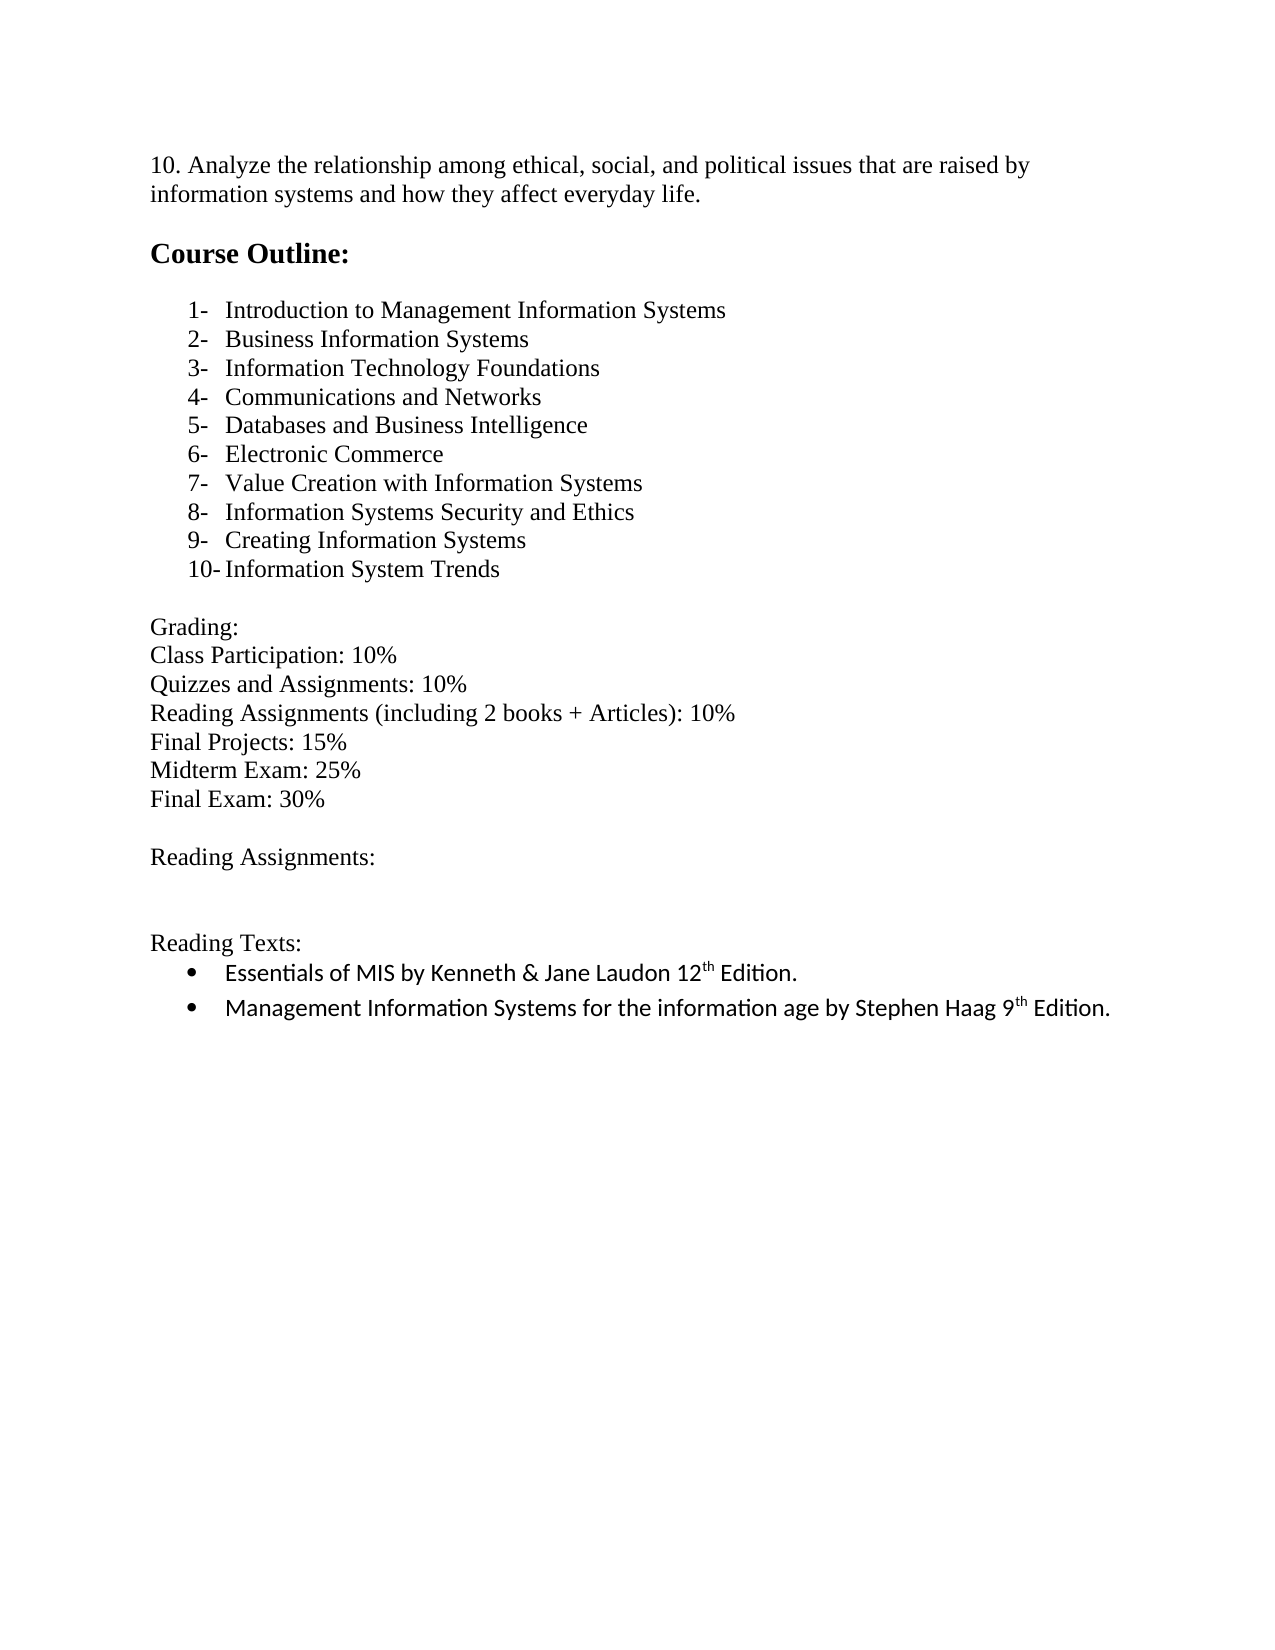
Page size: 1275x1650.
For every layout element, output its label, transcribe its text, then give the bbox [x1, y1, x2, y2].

list Databases and Business Intelligence [187, 411, 1125, 439]
list Value Creation with Information Systems [187, 468, 1125, 497]
list Creating Information Systems [187, 526, 1125, 554]
text Midterm Exam: 25% [150, 756, 1125, 784]
text Final Projects: 15% [150, 727, 1125, 756]
text Quizzes and Assignments: 10% [150, 669, 1125, 698]
list Management Information Systems for the information age by Stephen Haag 9th Edition. [187, 992, 1125, 1022]
list Information Systems Security and Ethics [187, 497, 1125, 526]
text Reading Assignments: [150, 842, 1125, 871]
list Essentials of MIS by Kenneth & Jane Laudon 12th Edition. [187, 957, 1125, 987]
text Reading Texts: [150, 928, 1125, 957]
text Reading Assignments (including 2 books + Articles): 10% [150, 698, 1125, 727]
text Class Participation: 10% [150, 641, 1125, 669]
list Information Technology Foundations [187, 353, 1125, 382]
list Electronic Commerce [187, 439, 1125, 468]
list Introduction to Management Information Systems [187, 296, 1125, 324]
list Communications and Networks [187, 382, 1125, 411]
text Final Exam: 30% [150, 784, 1125, 813]
text 10. Analyze the relationship among ethical, social, and political issues that are raised by information systems and how they affect everyday life. [150, 150, 1125, 207]
text Grading: [150, 612, 1125, 641]
list Information System Trends [187, 554, 1125, 583]
list Business Information Systems [187, 324, 1125, 353]
text Course Outline: [150, 236, 1125, 270]
